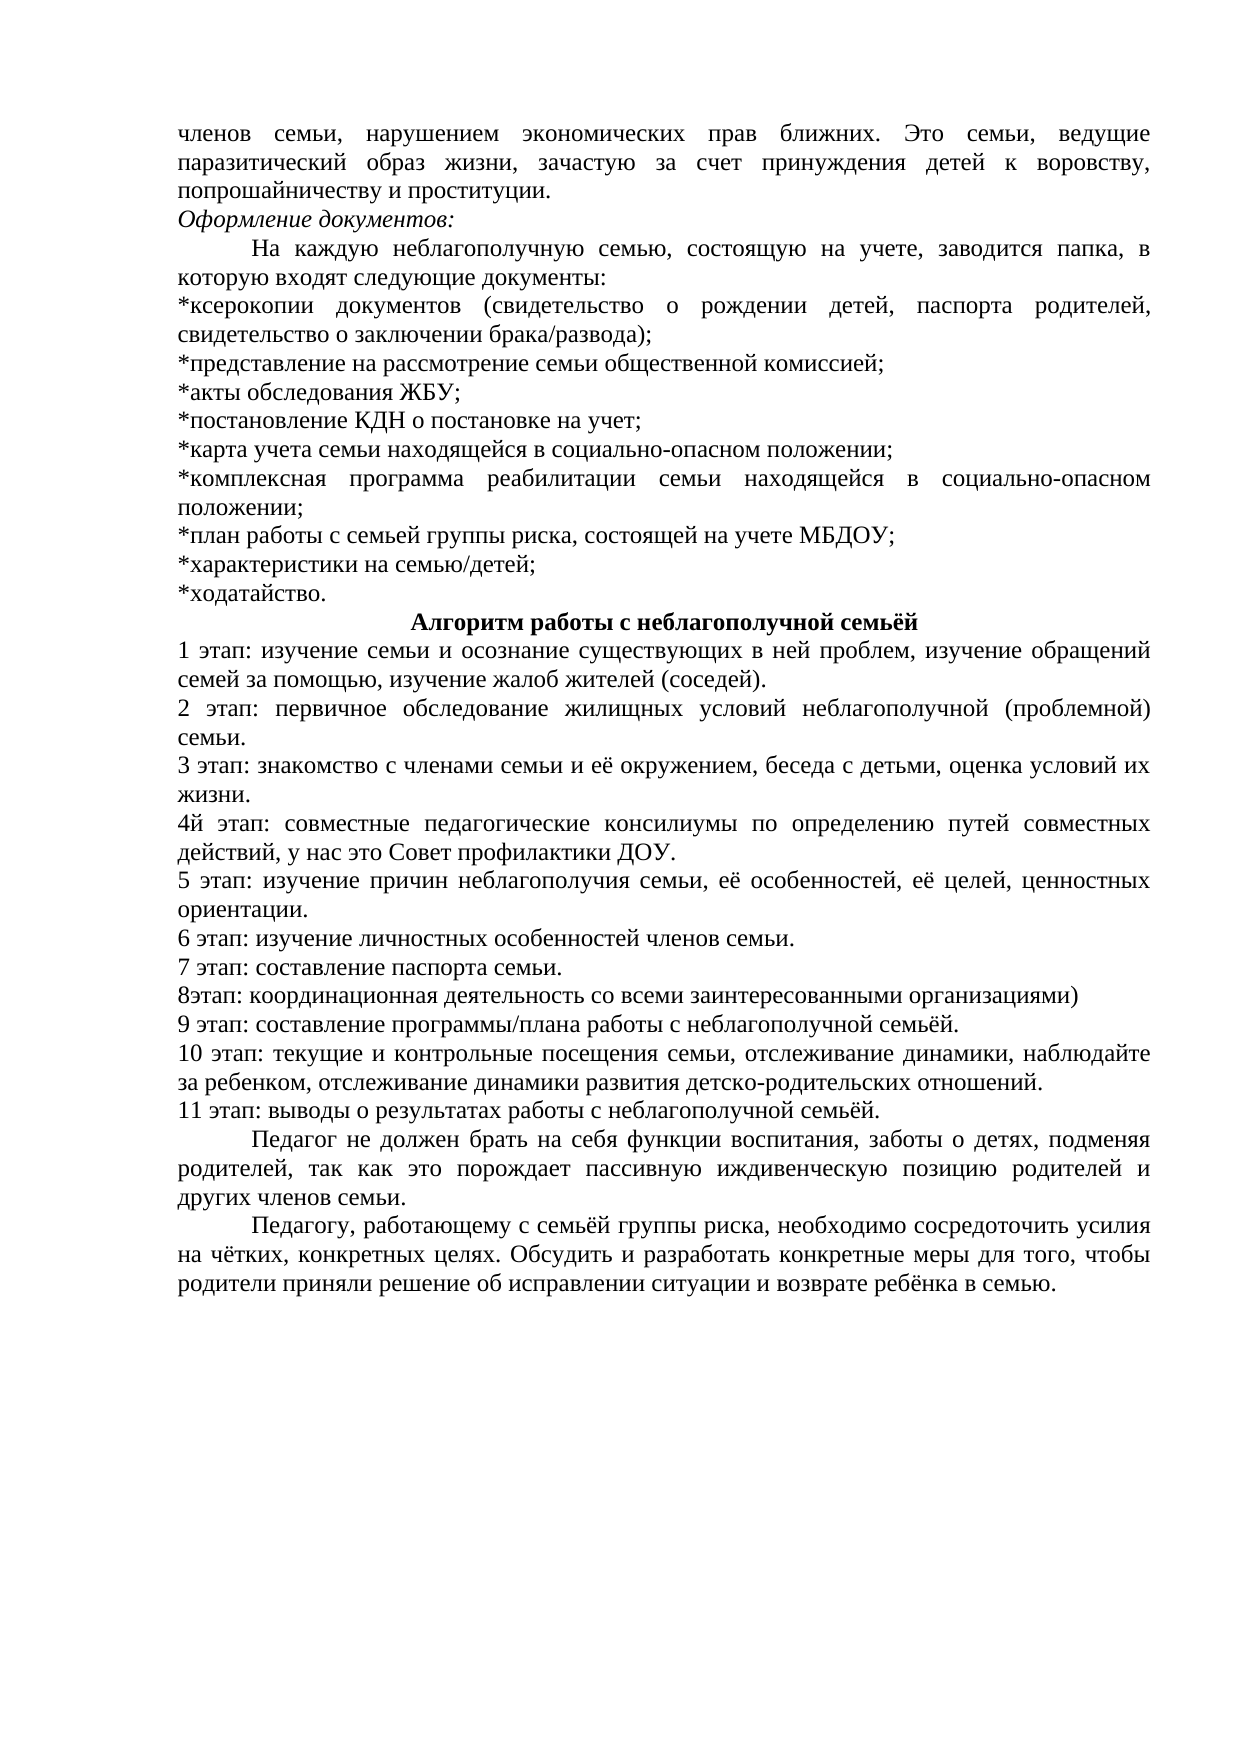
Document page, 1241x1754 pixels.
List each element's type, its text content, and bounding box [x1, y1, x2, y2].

text *характеристики на семью/детей; [177, 549, 1152, 578]
text 4й этап: совместные педагогические консилиумы по определению путей совместных действий, у нас это Совет профилактики ДОУ. [177, 808, 1152, 866]
text Алгоритм работы с неблагополучной семьёй [177, 607, 1152, 636]
text Оформление документов: [177, 204, 1152, 233]
text *постановление КДН о постановке на учет; [177, 406, 1152, 434]
text 7 этап: составление паспорта семьи. [177, 952, 1152, 981]
text Педагог не должен брать на себя функции воспитания, заботы о детях, подменяя родителей, так как это порождает пассивную иждивенческую позицию родителей и других членов семьи. [177, 1124, 1152, 1211]
text *комплексная программа реабилитации семьи находящейся в социально-опасном положении; [177, 463, 1152, 521]
text *план работы с семьей группы риска, состоящей на учете МБДОУ; [177, 521, 1152, 549]
text *представление на рассмотрение семьи общественной комиссией; [177, 348, 1152, 377]
text 9 этап: составление программы/плана работы с неблагополучной семьёй. [177, 1009, 1152, 1038]
text *акты обследования ЖБУ; [177, 377, 1152, 406]
text 2 этап: первичное обследование жилищных условий неблагополучной (проблемной) семьи. [177, 693, 1152, 751]
text 1 этап: изучение семьи и осознание существующих в ней проблем, изучение обращений семей за помощью, изучение жалоб жителей (соседей). [177, 636, 1152, 693]
text 3 этап: знакомство с членами семьи и её окружением, беседа с детьми, оценка условий их жизни. [177, 751, 1152, 808]
text 8этап: координационная деятельность со всеми заинтересованными организациями) [177, 981, 1152, 1009]
text 11 этап: выводы о результатах работы с неблагополучной семьёй. [177, 1096, 1152, 1124]
text Педагогу, работающему с семьёй группы риска, необходимо сосредоточить усилия на чётких, конкретных целях. Обсудить и разработать конкретные меры для того, чтобы родители приняли решение об исправлении ситуации и возврате ребёнка в семью. [177, 1211, 1152, 1297]
text *ходатайство. [177, 578, 1152, 607]
text 6 этап: изучение личностных особенностей членов семьи. [177, 923, 1152, 952]
text *карта учета семьи находящейся в социально-опасном положении; [177, 434, 1152, 463]
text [177, 118, 1152, 204]
text *ксерокопии документов (свидетельство о рождении детей, паспорта родителей, свидетельство о заключении брака/развода); [177, 291, 1152, 348]
text 5 этап: изучение причин неблагополучия семьи, её особенностей, её целей, ценностных ориентации. [177, 866, 1152, 923]
text 10 этап: текущие и контрольные посещения семьи, отслеживание динамики, наблюдайте за ребенком, отслеживание динамики развития детско-родительских отношений. [177, 1038, 1152, 1096]
text На каждую неблагополучную семью, состоящую на учете, заводится папка, в которую входят следующие документы: [177, 233, 1152, 291]
